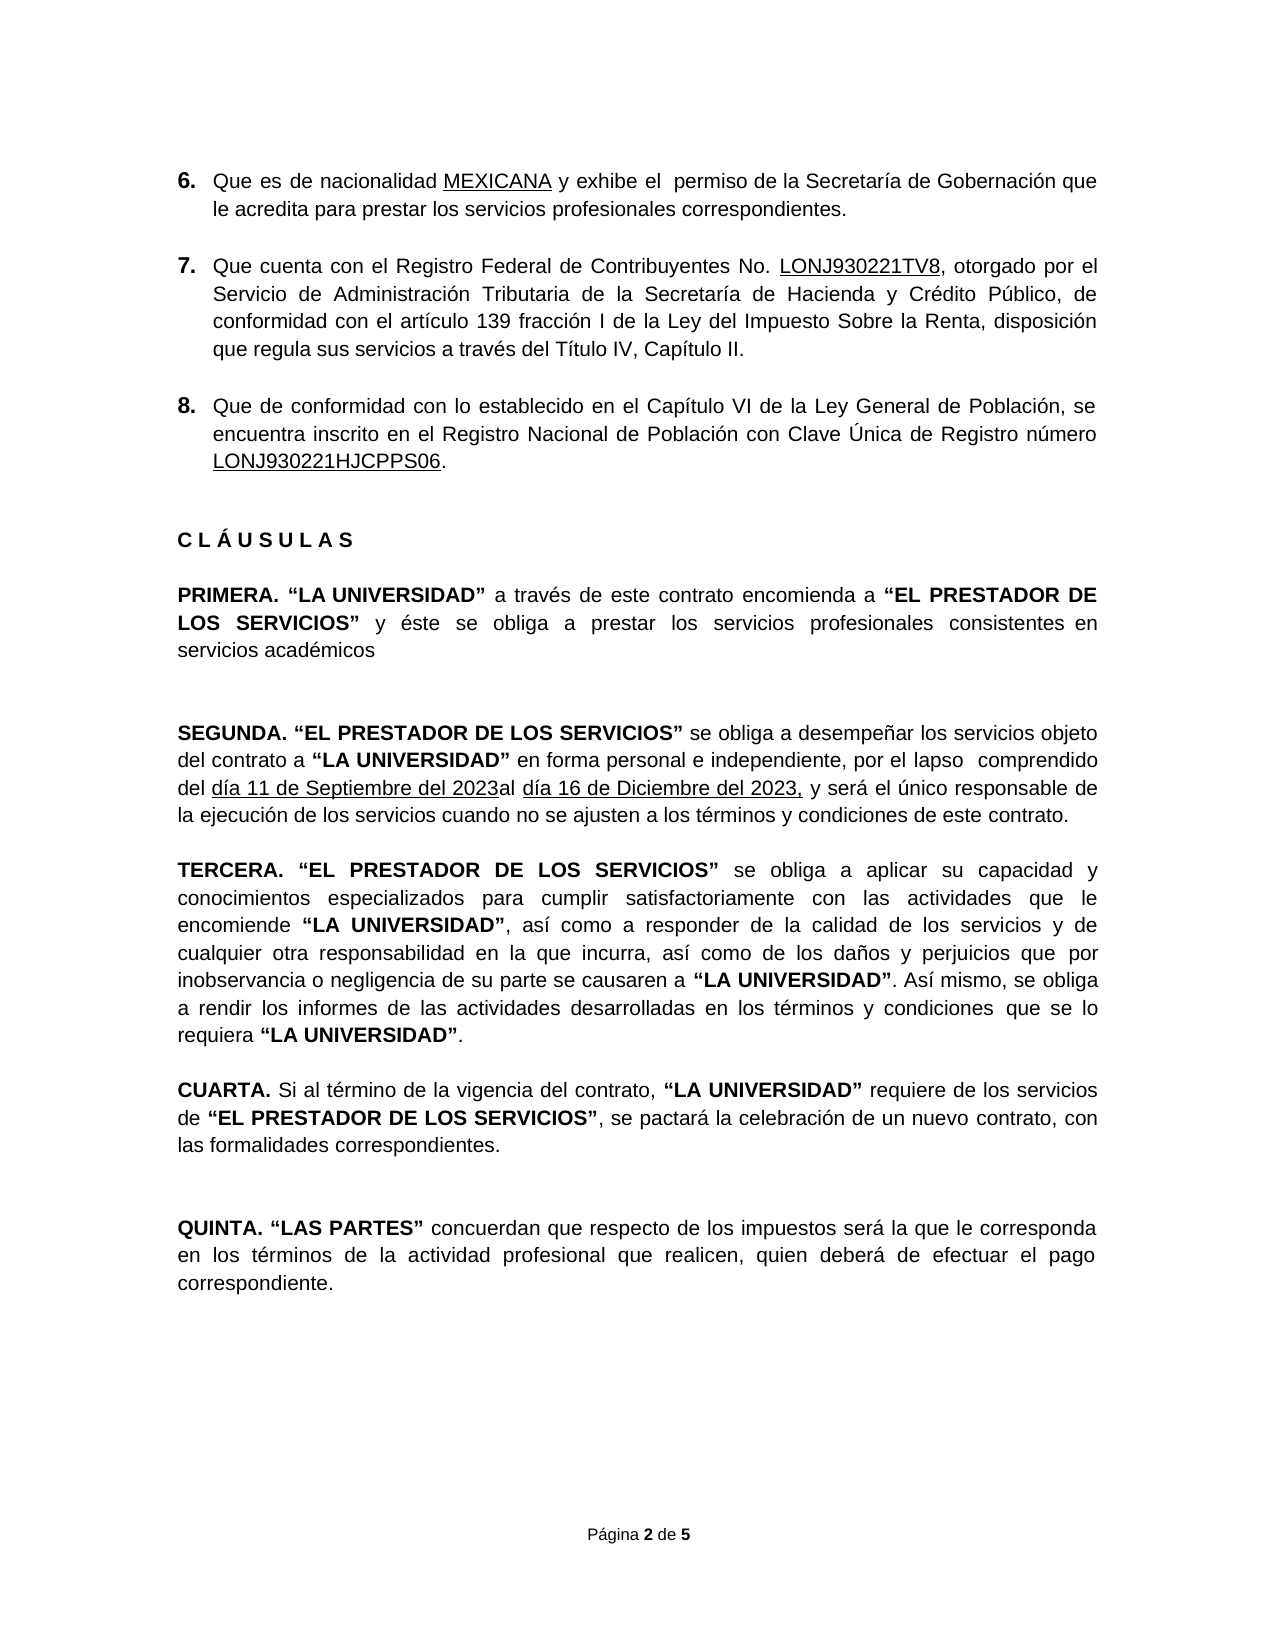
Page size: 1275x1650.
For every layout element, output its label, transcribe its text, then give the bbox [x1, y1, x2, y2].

text TERCERA. “EL PRESTADOR DE LOS SERVICIOS” se obliga a aplicar su capacidad y conocimientos especializados para cumplir satisfactoriamente con las actividades que le encomiende “LA UNIVERSIDAD”, así como a responder de la calidad de los servicios y de cualquier otra responsabilidad en la que incurra, así como de los daños y perjuicios que por inobservancia o negligencia de su parte se causaren a “LA UNIVERSIDAD”. Así mismo, se obliga a rendir los informes de las actividades desarrolladas en los términos y condiciones que se lo requiera “LA UNIVERSIDAD”. [177, 858, 1098, 1047]
list Que es de nacionalidad MEXICANA y exhibe el permiso de la Secretaría de Gobernación que le acredita para prestar los servicios profesionales correspondientes. [177, 167, 1098, 221]
subtitle C L Á U S U L A S [177, 528, 1098, 552]
list Que de conformidad con lo establecido en el Capítulo VI de la Ley General de Población, se encuentra inscrito en el Registro Nacional de Población con Clave Única de Registro número LONJ930221HJCPPS06. [177, 392, 1098, 473]
text SEGUNDA. “EL PRESTADOR DE LOS SERVICIOS” se obliga a desempeñar los servicios objeto del contrato a “LA UNIVERSIDAD” en forma personal e independiente, por el lapso comprendido del día 11 de Septiembre del 2023 al día 16 de Diciembre del 2023, y será el único responsable de la ejecución de los servicios cuando no se ajusten a los términos y condiciones de este contrato. [177, 721, 1098, 827]
text CUARTA. Si al término de la vigencia del contrato, “LA UNIVERSIDAD” requiere de los servicios de “EL PRESTADOR DE LOS SERVICIOS”, se pactará la celebración de un nuevo contrato, con las formalidades correspondientes. [177, 1078, 1098, 1157]
list Que cuenta con el Registro Federal de Contribuyentes No. LONJ930221TV8, otorgado por el Servicio de Administración Tributaria de la Secretaría de Hacienda y Crédito Público, de conformidad con el artículo 139 fracción I de la Ley del Impuesto Sobre la Renta, disposición que regula sus servicios a través del Título IV, Capítulo II. [177, 252, 1098, 361]
text QUINTA. “LAS PARTES” concuerdan que respecto de los impuestos será la que le corresponda en los términos de la actividad profesional que realicen, quien deberá de efectuar el pago correspondiente. [177, 1216, 1098, 1295]
text PRIMERA. “LA UNIVERSIDAD” a través de este contrato encomienda a “EL PRESTADOR DE LOS SERVICIOS” y éste se obliga a prestar los servicios profesionales consistentes en servicios académicos [177, 583, 1098, 662]
